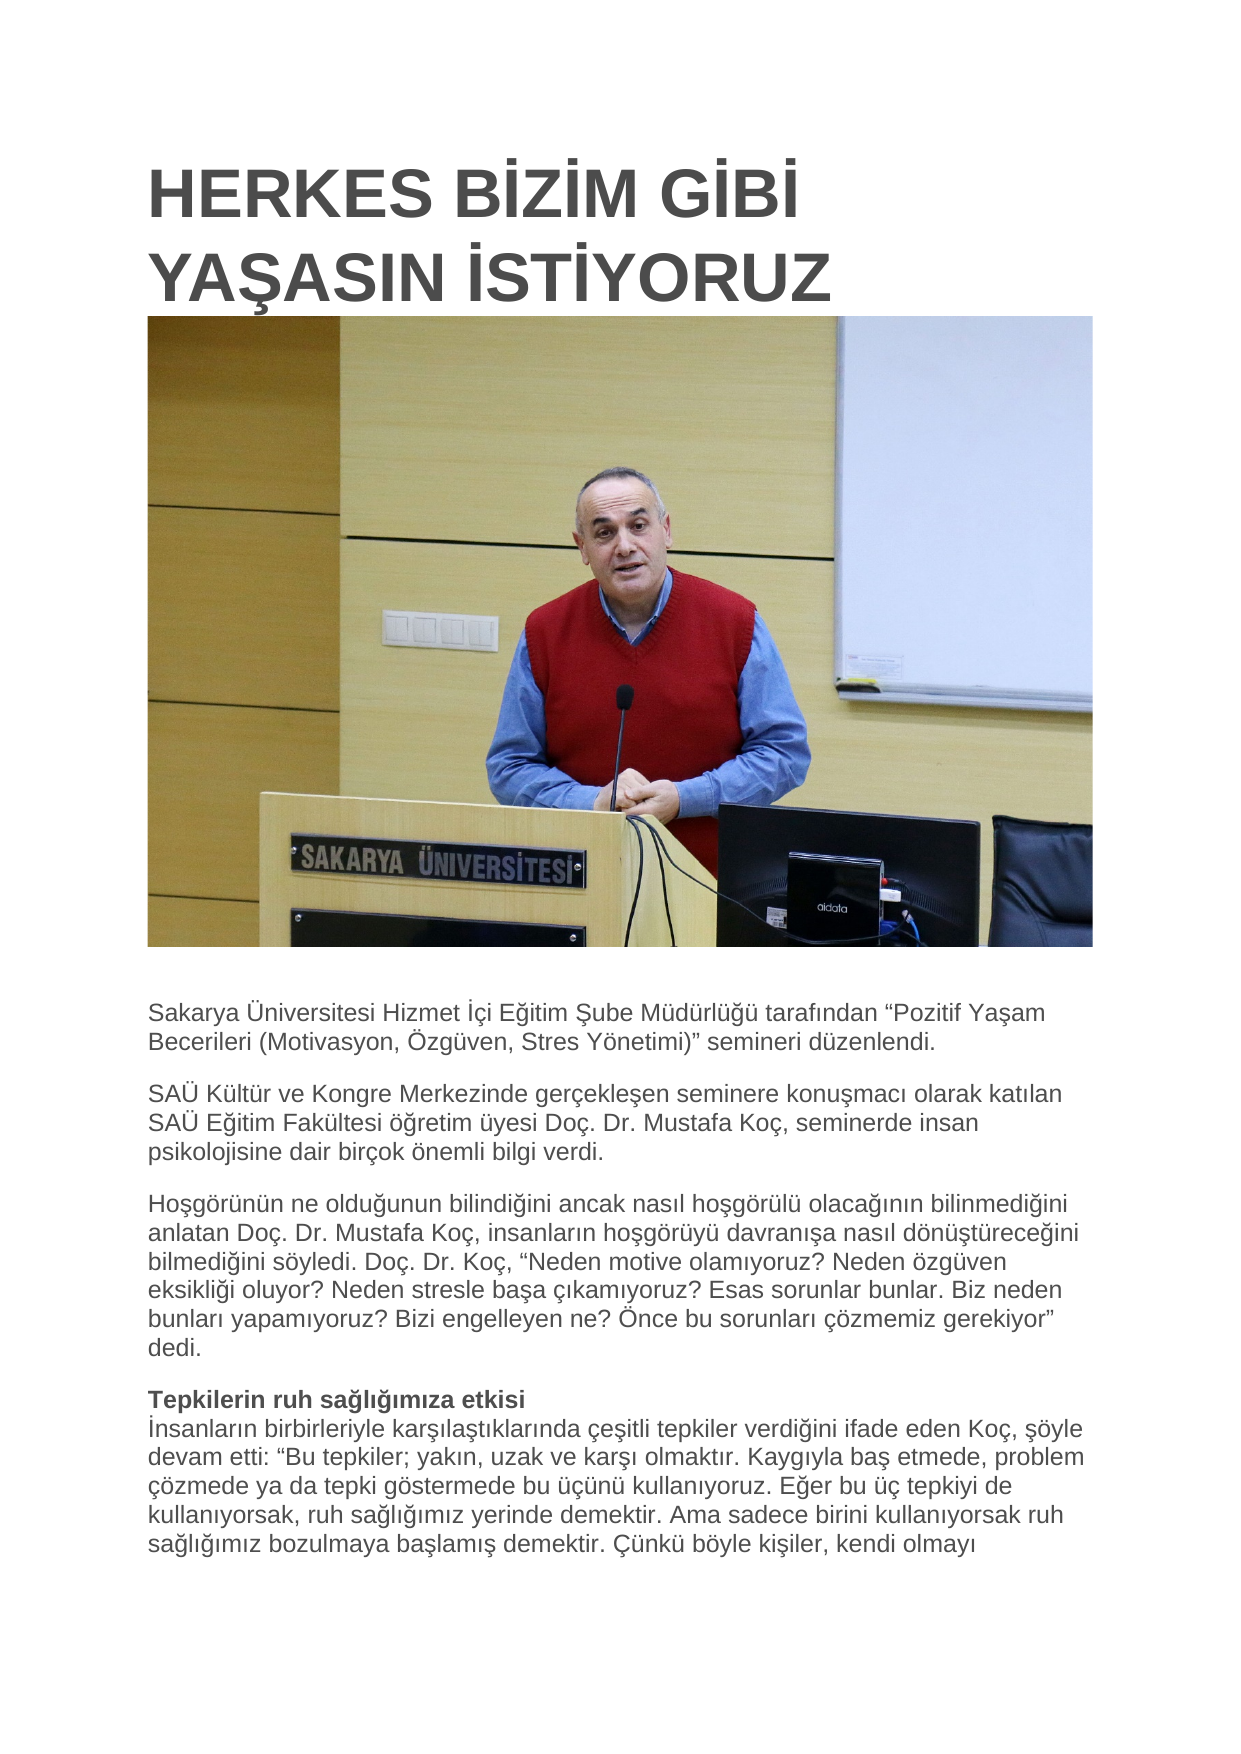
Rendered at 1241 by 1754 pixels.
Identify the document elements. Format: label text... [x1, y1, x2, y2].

text HERKES BİZİM GİBİ YAŞASIN İSTİYORUZ [148, 148, 1093, 316]
text Hoşgörünün ne olduğunun bilindiğini ancak nasıl hoşgörülü olacağının bilinmediğini anlatan Doç. Dr. Mustafa Koç, insanların hoşgörüyü davranışa nasıl dönüştüreceğini bilmediğini söyledi. Doç. Dr. Koç, “Neden motive olamıyoruz? Neden özgüven eksikliği oluyor? Neden stresle başa çıkamıyoruz? Esas sorunlar bunlar. Biz neden bunları yapamıyoruz? Bizi engelleyen ne? Önce bu sorunları çözmemiz gerekiyor” dedi. [148, 1189, 1093, 1361]
text Sakarya Üniversitesi Hizmet İçi Eğitim Şube Müdürlüğü tarafından “Pozitif Yaşam Becerileri (Motivasyon, Özgüven, Stres Yönetimi)” semineri düzenlendi. [148, 998, 1093, 1056]
text Tepkilerin ruh sağlığımıza etkisi [148, 1385, 1093, 1414]
text SAÜ Kültür ve Kongre Merkezinde gerçekleşen seminere konuşmacı olarak katılan SAÜ Eğitim Fakültesi öğretim üyesi Doç. Dr. Mustafa Koç, seminerde insan psikolojisine dair birçok önemli bilgi verdi. [148, 1079, 1093, 1166]
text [148, 1414, 1093, 1557]
picture [147, 316, 1093, 947]
